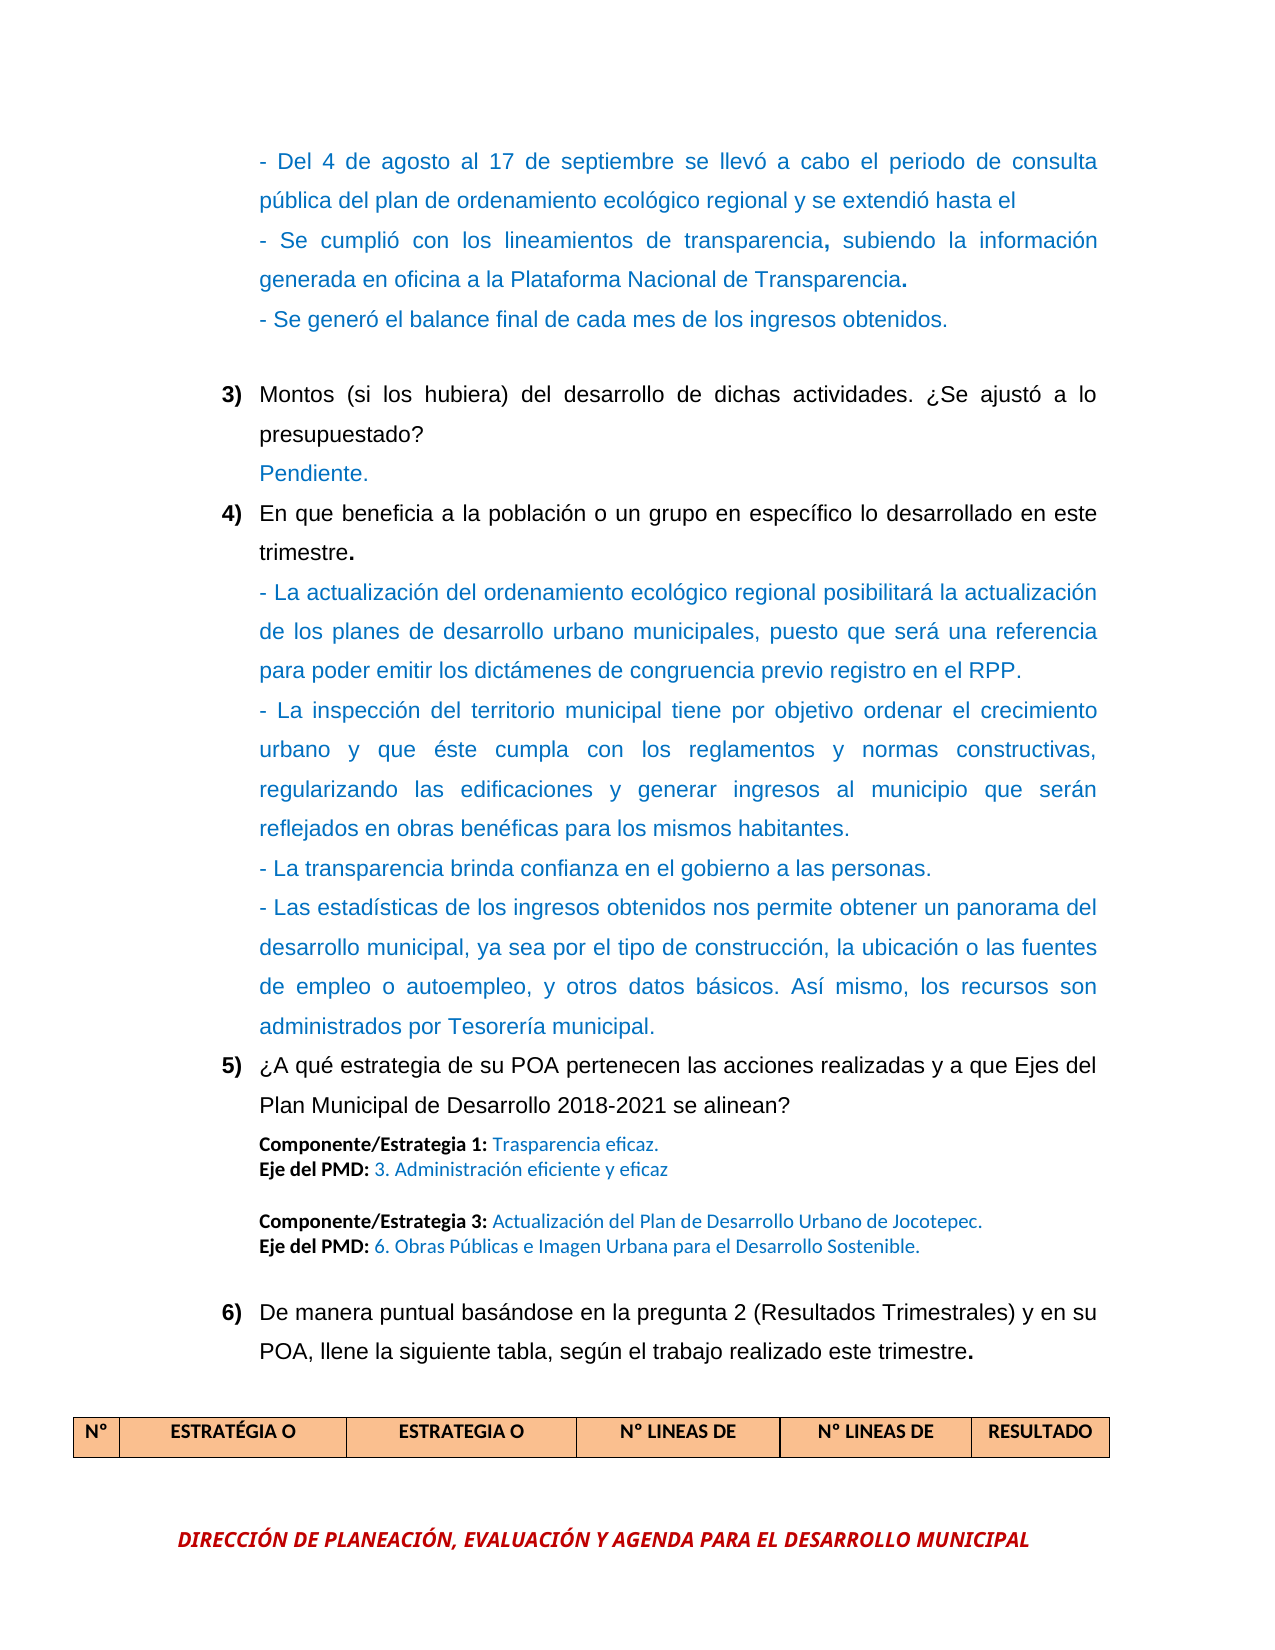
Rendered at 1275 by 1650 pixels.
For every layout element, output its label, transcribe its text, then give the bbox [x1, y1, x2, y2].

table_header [120, 1418, 346, 1457]
list - Se generó el balance final de cada mes de los ingresos obtenidos. [259, 306, 1098, 332]
table_header Nº [74, 1418, 119, 1457]
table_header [972, 1418, 1109, 1457]
list De manera puntual basándose en la pregunta 2 (Resultados Trimestrales) y en su POA, llene la siguiente tabla, según el trabajo realizado este trimestre. [222, 1299, 1098, 1364]
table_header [577, 1418, 779, 1457]
list - La actualización del ordenamiento ecológico regional posibilitará la actualización de los planes de desarrollo urbano municipales, puesto que será una referencia para poder emitir los dictámenes de congruencia previo registro en el RPP. [259, 578, 1098, 684]
list Componente/Estrategia 3: Actualización del Plan de Desarrollo Urbano de Jocotepec. [259, 1208, 1098, 1234]
list - Las estadísticas de los ingresos obtenidos nos permite obtener un panorama del desarrollo municipal, ya sea por el tipo de construcción, la ubicación o las fuentes de empleo o autoempleo, y otros datos básicos. Así mismo, los recursos son administrados por Tesorería municipal. [259, 894, 1098, 1039]
list Montos (si los hubiera) del desarrollo de dichas actividades. ¿Se ajustó a lo presupuestado? [222, 381, 1098, 447]
list - Se cumplió con los lineamientos de transparencia, subiendo la información generada en oficina a la Plataforma Nacional de Transparencia. [259, 227, 1098, 292]
list ¿A qué estrategia de su POA pertenecen las acciones realizadas y a que Ejes del Plan Municipal de Desarrollo 2018-2021 se alinean? [222, 1052, 1098, 1118]
list - La inspección del territorio municipal tiene por objetivo ordenar el crecimiento urbano y que éste cumpla con los reglamentos y normas constructivas, regularizando las edificaciones y generar ingresos al municipio que serán reflejados en obras benéficas para los mismos habitantes. [259, 697, 1098, 842]
list - La transparencia brinda confianza en el gobierno a las personas. [259, 855, 1098, 881]
list En que beneficia a la población o un grupo en específico lo desarrollado en este trimestre. [222, 499, 1098, 565]
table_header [347, 1418, 576, 1457]
list Pendiente. [259, 460, 1098, 486]
list Eje del PMD: 6. Obras Públicas e Imagen Urbana para el Desarrollo Sostenible. [259, 1234, 1098, 1259]
list Eje del PMD: 3. Administración eficiente y eficaz [259, 1157, 1098, 1182]
list Componente/Estrategia 1: Trasparencia eficaz. [259, 1131, 1098, 1157]
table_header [781, 1418, 971, 1457]
list - Del 4 de agosto al 17 de septiembre se llevó a cabo el periodo de consulta pública del plan de ordenamiento ecológico regional y se extendió hasta el [259, 148, 1098, 213]
